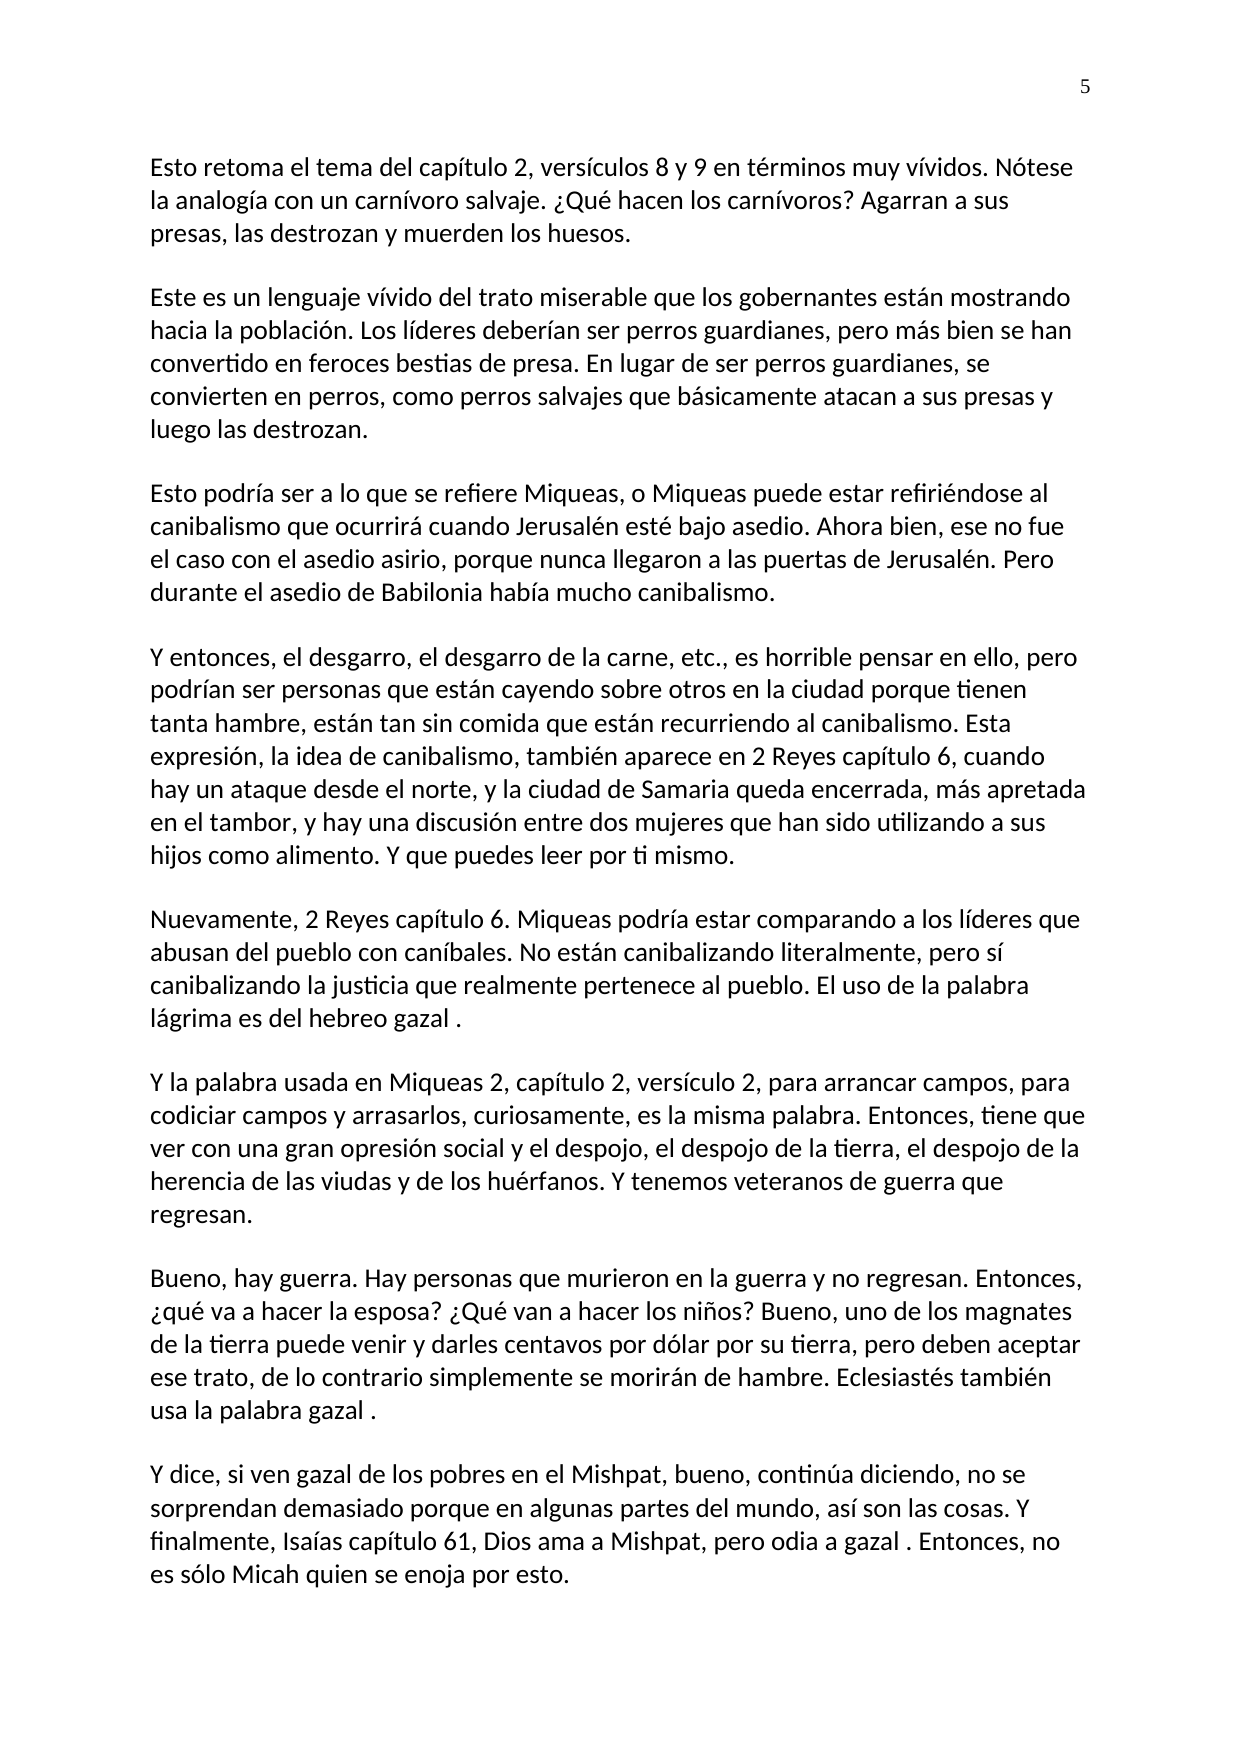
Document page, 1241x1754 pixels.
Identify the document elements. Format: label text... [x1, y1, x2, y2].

text Esto podría ser a lo que se refiere Miqueas, o Miqueas puede estar refiriéndose al canibalismo que ocurrirá cuando Jerusalén esté bajo asedio. Ahora bien, ese no fue el caso con el asedio asirio, porque nunca llegaron a las puertas de Jerusalén. Pero durante el asedio de Babilonia había mucho canibalismo. [150, 476, 1090, 608]
text Bueno, hay guerra. Hay personas que murieron en la guerra y no regresan. Entonces, ¿qué va a hacer la esposa? ¿Qué van a hacer los niños? Bueno, uno de los magnates de la tierra puede venir y darles centavos por dólar por su tierra, pero deben aceptar ese trato, de lo contrario simplemente se morirán de hambre. Eclesiastés también usa la palabra gazal . [150, 1261, 1090, 1427]
text Esto retoma el tema del capítulo 2, versículos 8 y 9 en términos muy vívidos. Nótese la analogía con un carnívoro salvaje. ¿Qué hacen los carnívoros? Agarran a sus presas, las destrozan y muerden los huesos. [150, 150, 1090, 249]
text Y entonces, el desgarro, el desgarro de la carne, etc., es horrible pensar en ello, pero podrían ser personas que están cayendo sobre otros en la ciudad porque tienen tanta hambre, están tan sin comida que están recurriendo al canibalismo. Esta expresión, la idea de canibalismo, también aparece en 2 Reyes capítulo 6, cuando hay un ataque desde el norte, y la ciudad de Samaria queda encerrada, más apretada en el tambor, y hay una discusión entre dos mujeres que han sido utilizando a sus hijos como alimento. Y que puedes leer por ti mismo. [150, 640, 1090, 871]
text Este es un lenguaje vívido del trato miserable que los gobernantes están mostrando hacia la población. Los líderes deberían ser perros guardianes, pero más bien se han convertido en feroces bestias de presa. En lugar de ser perros guardianes, se convierten en perros, como perros salvajes que básicamente atacan a sus presas y luego las destrozan. [150, 280, 1090, 445]
text Y dice, si ven gazal de los pobres en el Mishpat, bueno, continúa diciendo, no se sorprendan demasiado porque en algunas partes del mundo, así son las cosas. Y finalmente, Isaías capítulo 61, Dios ama a Mishpat, pero odia a gazal . Entonces, no es sólo Micah quien se enoja por esto. [150, 1458, 1090, 1590]
text Y la palabra usada en Miqueas 2, capítulo 2, versículo 2, para arrancar campos, para codiciar campos y arrasarlos, curiosamente, es la misma palabra. Entonces, tiene que ver con una gran opresión social y el despojo, el despojo de la tierra, el despojo de la herencia de las viudas y de los huérfanos. Y tenemos veteranos de guerra que regresan. [150, 1065, 1090, 1230]
text Nuevamente, 2 Reyes capítulo 6. Miqueas podría estar comparando a los líderes que abusan del pueblo con caníbales. No están canibalizando literalmente, pero sí canibalizando la justicia que realmente pertenece al pueblo. El uso de la palabra lágrima es del hebreo gazal . [150, 902, 1090, 1034]
